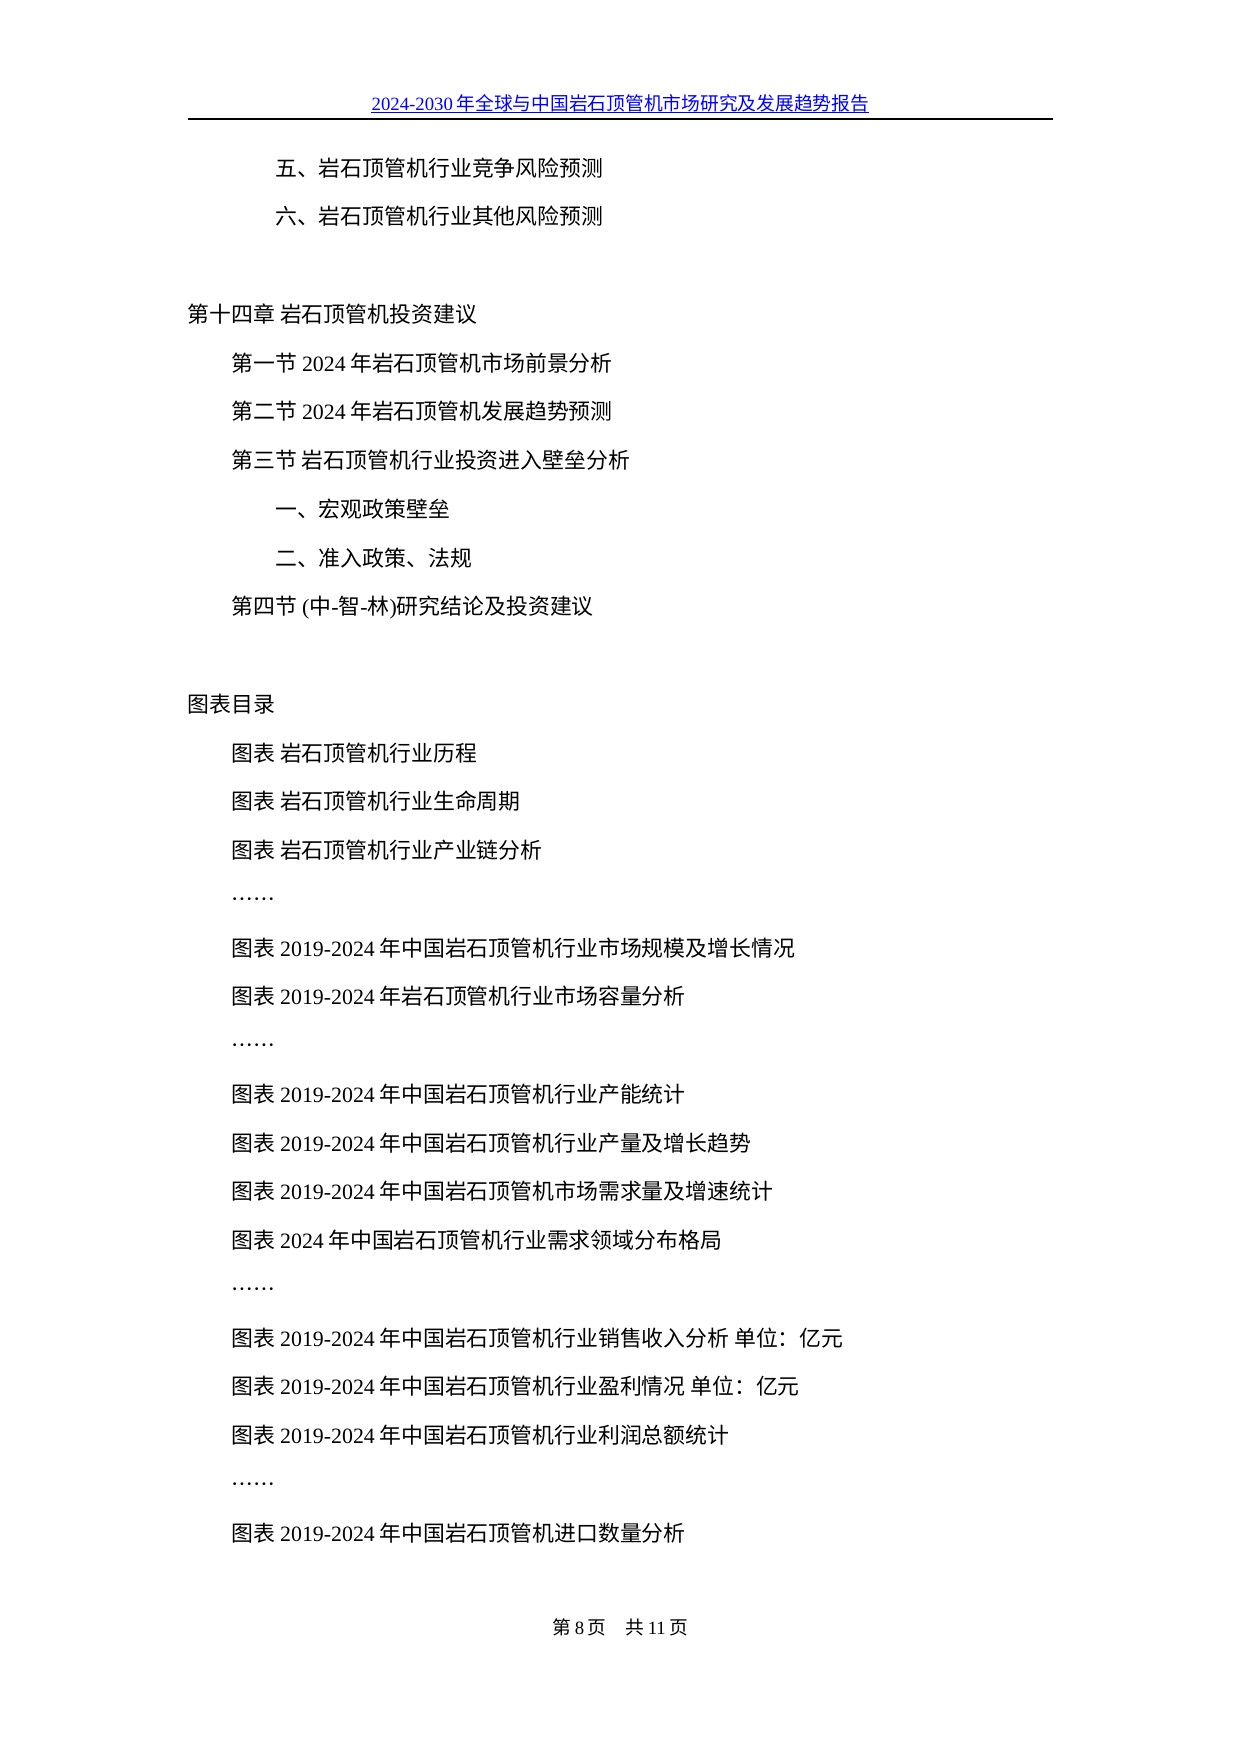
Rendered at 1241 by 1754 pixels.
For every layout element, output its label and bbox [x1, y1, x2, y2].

text [187, 150, 1053, 1548]
